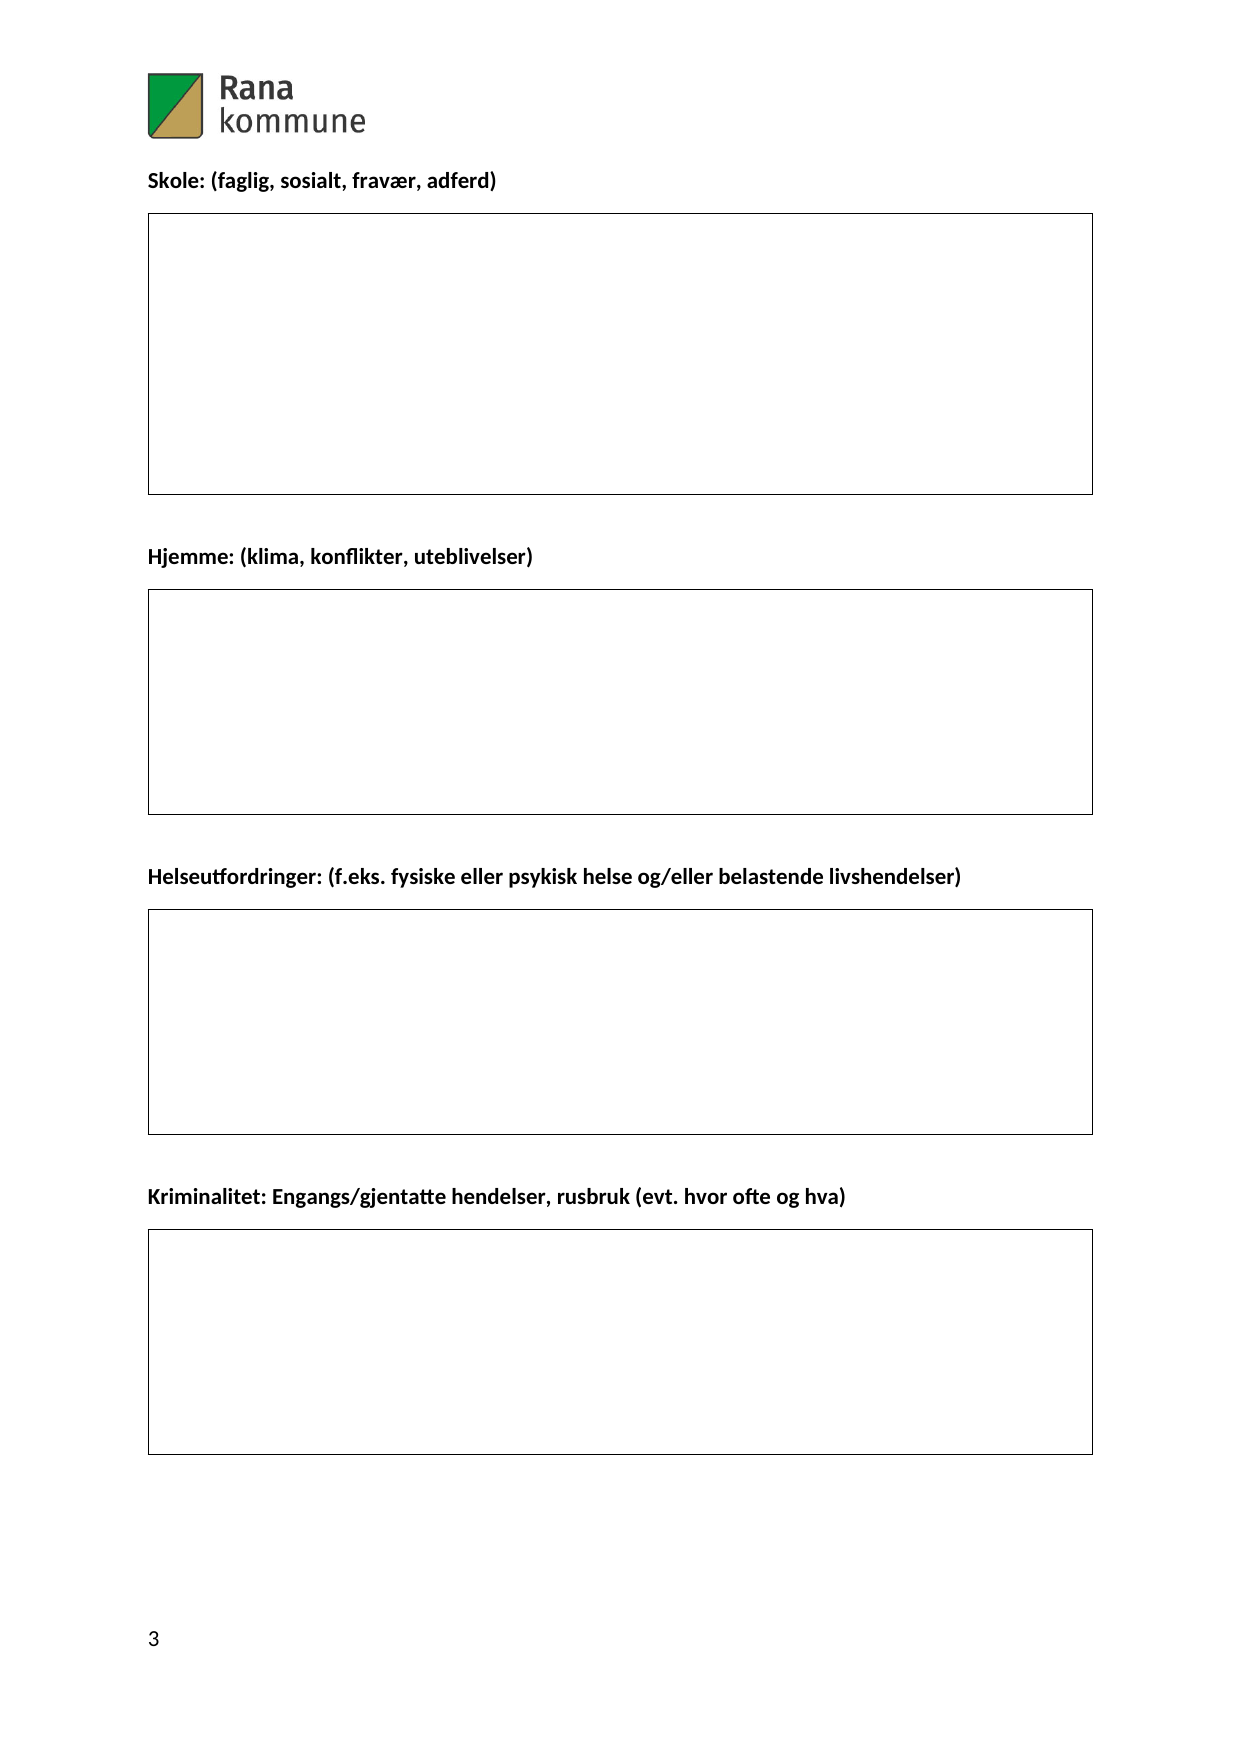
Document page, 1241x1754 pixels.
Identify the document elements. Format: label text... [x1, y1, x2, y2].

table_header [149, 910, 1092, 1134]
text Helseutfordringer: (f.eks. fysiske eller psykisk helse og/eller belastende livshendelser) [148, 862, 1093, 890]
picture [147, 73, 365, 139]
table_header [149, 1230, 1092, 1454]
text Hjemme: (klima, konflikter, uteblivelser) [148, 542, 1093, 570]
table_header [149, 590, 1092, 814]
table_header [149, 214, 1092, 494]
text Skole: (faglig, sosialt, fravær, adferd) [148, 166, 1093, 194]
text Kriminalitet: Engangs/gjentatte hendelser, rusbruk (evt. hvor ofte og hva) [148, 1182, 1093, 1210]
